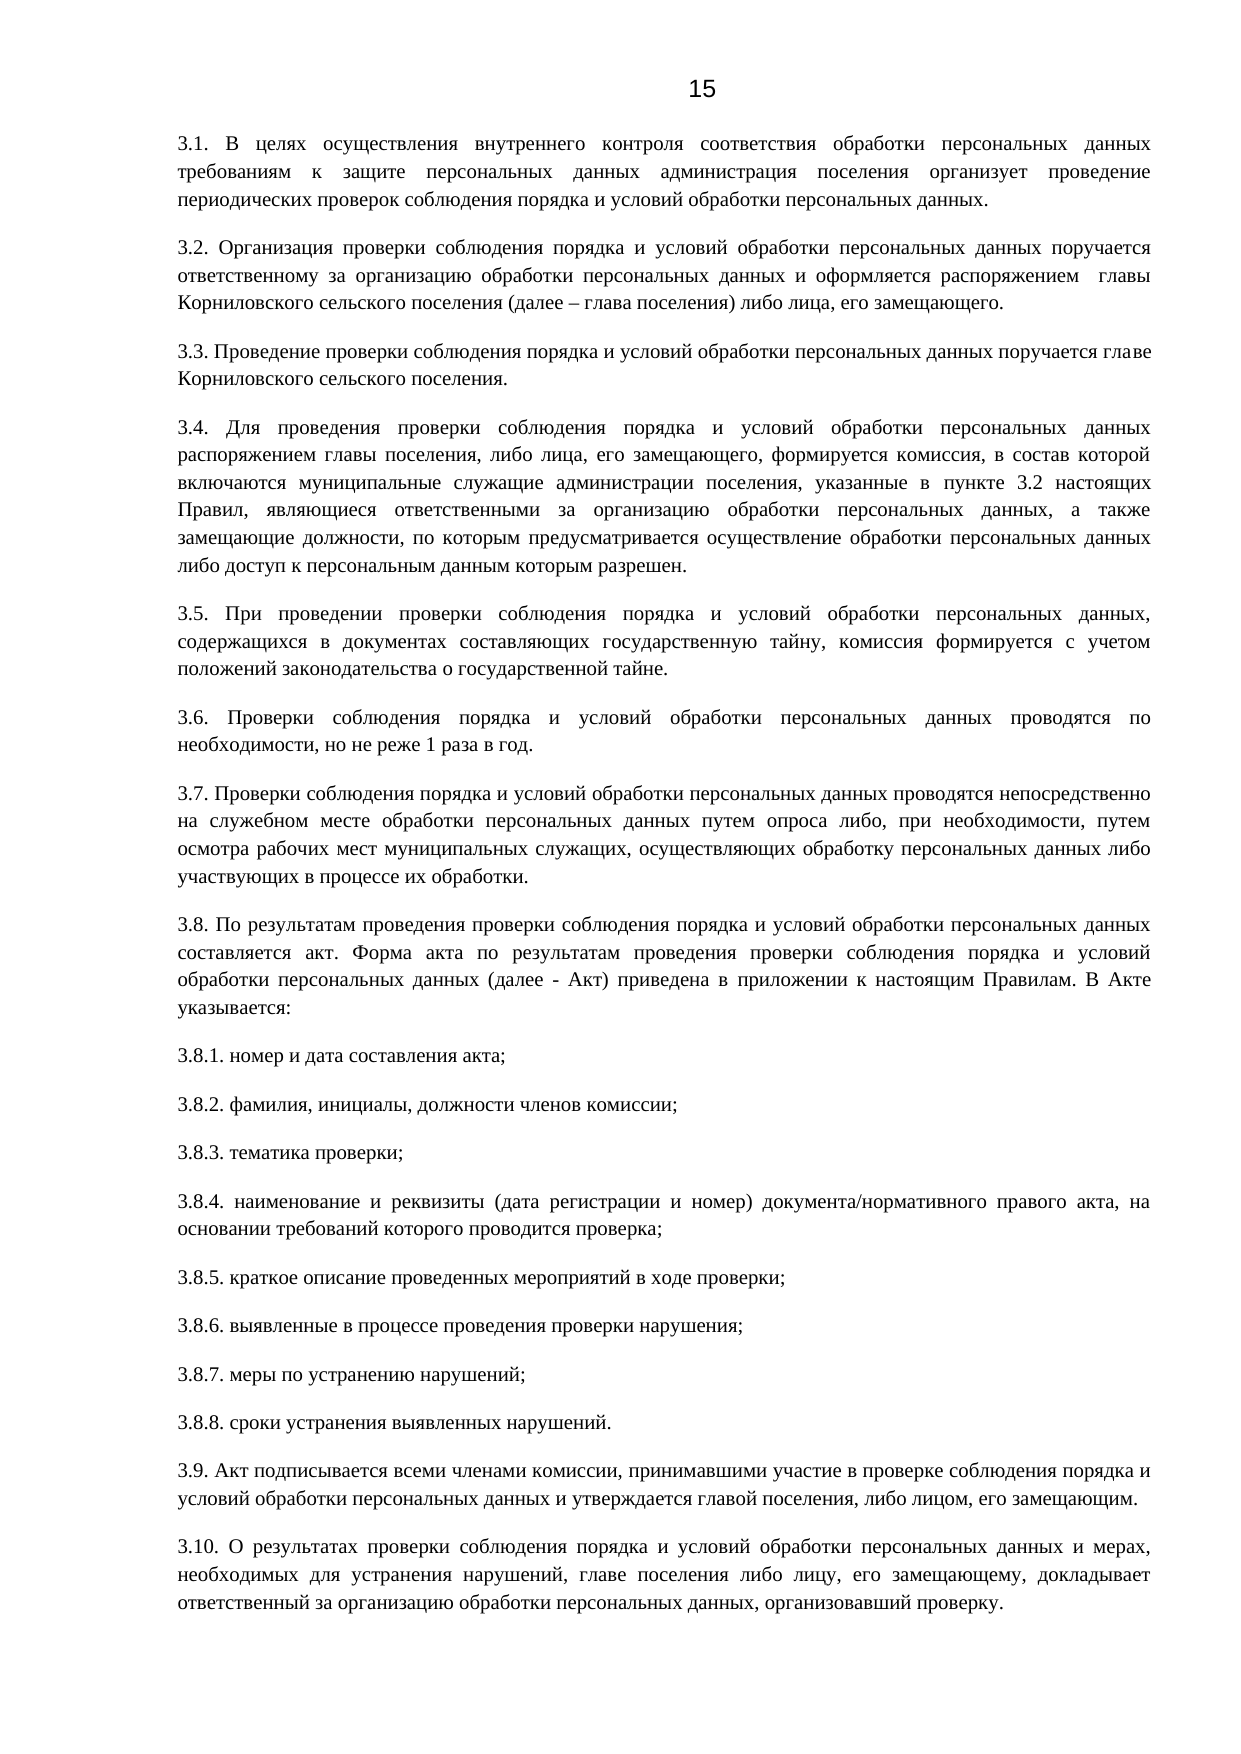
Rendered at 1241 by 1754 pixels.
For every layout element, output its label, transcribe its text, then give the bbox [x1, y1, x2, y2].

text 3.1. В целях осуществления внутреннего контроля соответствия обработки персональных данных требованиям к защите персональных данных администрация поселения организует проведение периодических проверок соблюдения порядка и условий обработки персональных данных. [177, 131, 1152, 211]
text 3.3. Проведение проверки соблюдения порядка и условий обработки персональных данных поручается главе Корниловского сельского поселения. [177, 338, 1152, 390]
text 3.8. По результатам проведения проверки соблюдения порядка и условий обработки персональных данных составляется акт. Форма акта по результатам проведения проверки соблюдения порядка и условий обработки персональных данных (далее - Акт) приведена в приложении к настоящим Правилам. В Акте указывается: [177, 912, 1152, 1019]
text 3.8.8. сроки устранения выявленных нарушений. [177, 1410, 1152, 1434]
text 3.8.4. наименование и реквизиты (дата регистрации и номер) документа/нормативного правого акта, на основании требований которого проводится проверка; [177, 1188, 1152, 1240]
text 3.9. Акт подписывается всеми членами комиссии, принимавшими участие в проверке соблюдения порядка и условий обработки персональных данных и утверждается главой поселения, либо лицом, его замещающим. [177, 1458, 1152, 1510]
text 3.10. О результатах проверки соблюдения порядка и условий обработки персональных данных и мерах, необходимых для устранения нарушений, главе поселения либо лицу, его замещающему, докладывает ответственный за организацию обработки персональных данных, организовавший проверку. [177, 1534, 1152, 1614]
text 3.8.1. номер и дата составления акта; [177, 1043, 1152, 1067]
text 3.2. Организация проверки соблюдения порядка и условий обработки персональных данных поручается ответственному за организацию обработки персональных данных и оформляется распоряжением главы Корниловского сельского поселения (далее – глава поселения) либо лица, его замещающего. [177, 235, 1152, 314]
text 3.4. Для проведения проверки соблюдения порядка и условий обработки персональных данных распоряжением главы поселения, либо лица, его замещающего, формируется комиссия, в состав которой включаются муниципальные служащие администрации поселения, указанные в пункте 3.2 настоящих Правил, являющиеся ответственными за организацию обработки персональных данных, а также замещающие должности, по которым предусматривается осуществление обработки персональных данных либо доступ к персональным данным которым разрешен. [177, 414, 1152, 577]
text 3.6. Проверки соблюдения порядка и условий обработки персональных данных проводятся по необходимости, но не реже 1 раза в год. [177, 705, 1152, 756]
text 3.7. Проверки соблюдения порядка и условий обработки персональных данных проводятся непосредственно на служебном месте обработки персональных данных путем опроса либо, при необходимости, путем осмотра рабочих мест муниципальных служащих, осуществляющих обработку персональных данных либо участвующих в процессе их обработки. [177, 781, 1152, 888]
text 3.8.7. меры по устранению нарушений; [177, 1361, 1152, 1386]
text 3.8.2. фамилия, инициалы, должности членов комиссии; [177, 1092, 1152, 1116]
text 3.5. При проведении проверки соблюдения порядка и условий обработки персональных данных, содержащихся в документах составляющих государственную тайну, комиссия формируется с учетом положений законодательства о государственной тайне. [177, 601, 1152, 680]
text 3.8.6. выявленные в процессе проведения проверки нарушения; [177, 1313, 1152, 1337]
text 3.8.5. краткое описание проведенных мероприятий в ходе проверки; [177, 1264, 1152, 1289]
text 3.8.3. тематика проверки; [177, 1140, 1152, 1164]
